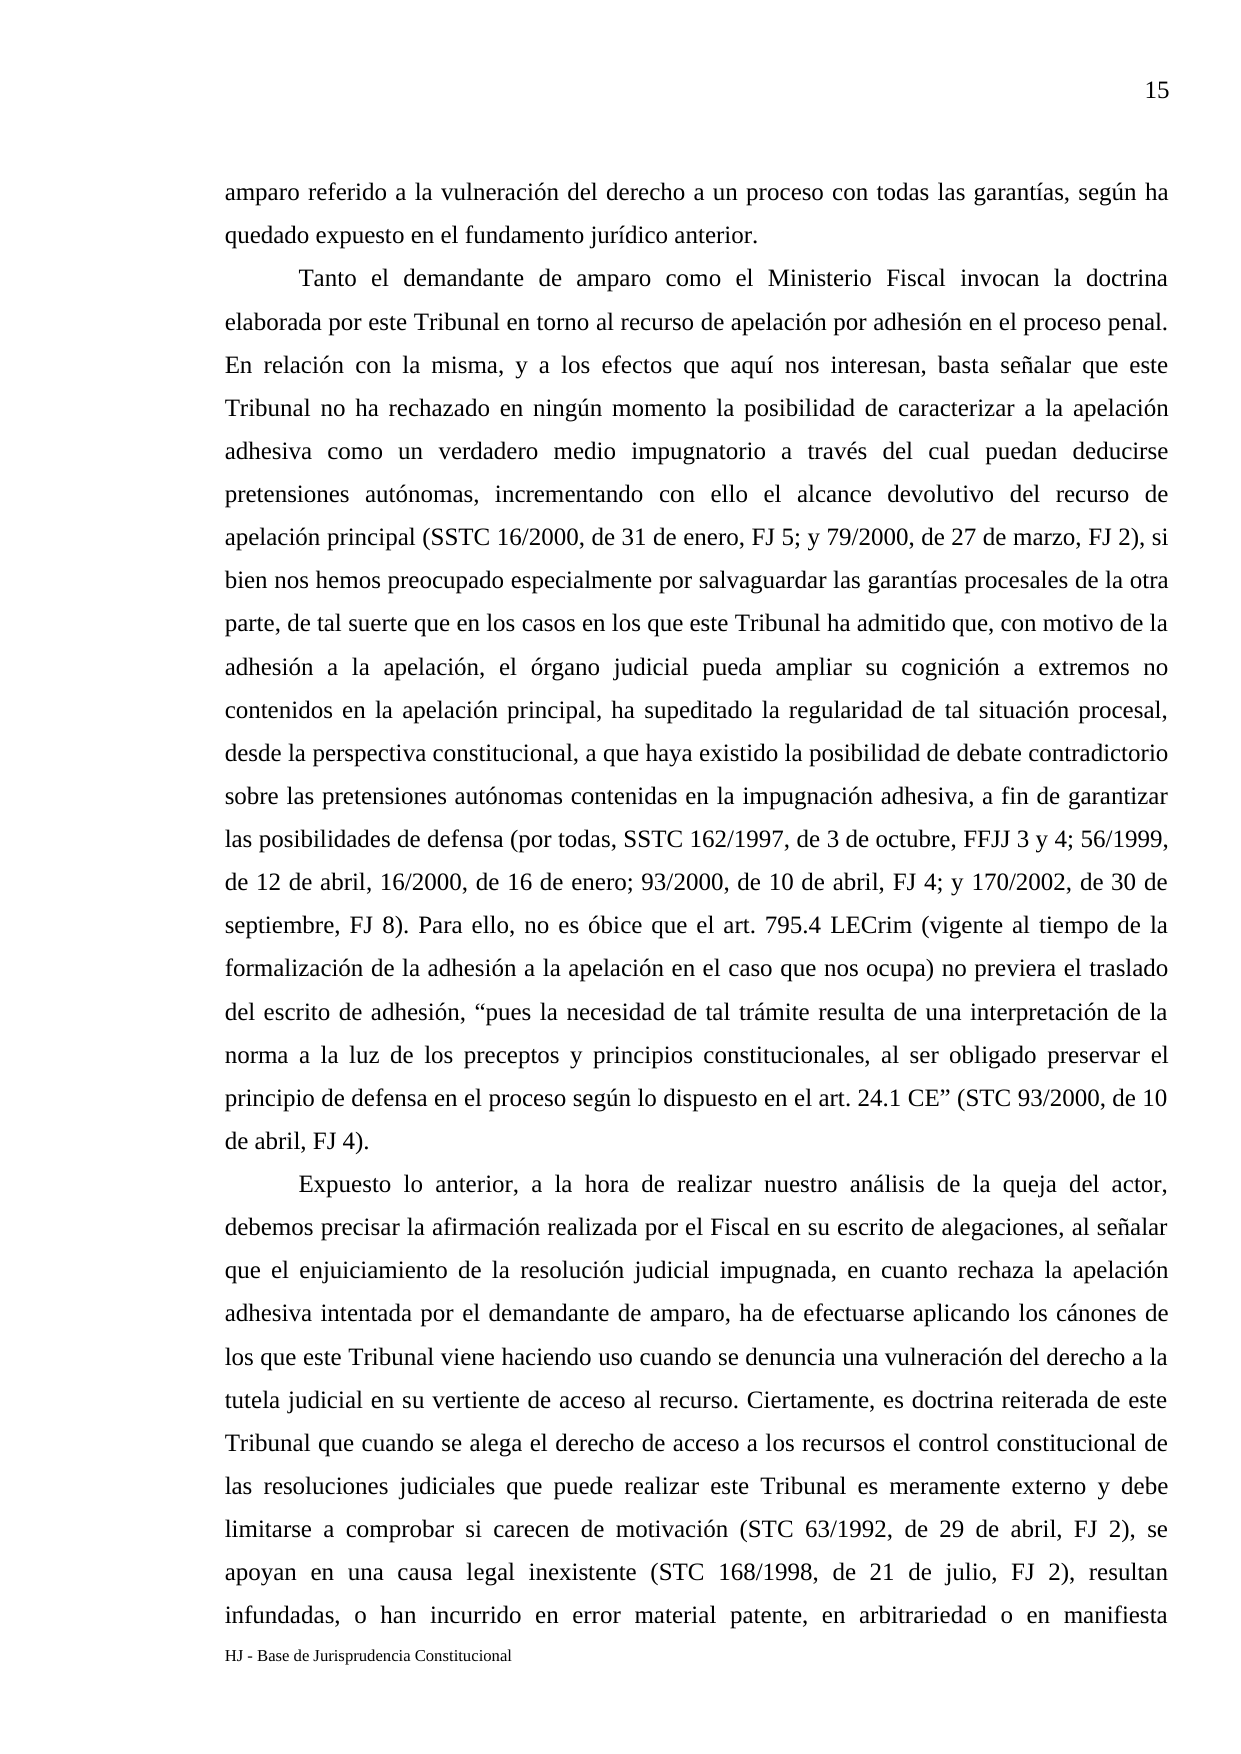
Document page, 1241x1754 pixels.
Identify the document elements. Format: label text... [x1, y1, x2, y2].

text Tanto el demandante de amparo como el Ministerio Fiscal invocan la doctrina elaborada por este Tribunal en torno al recurso de apelación por adhesión en el proceso penal. En relación con la misma, y a los efectos que aquí nos interesan, basta señalar que este Tribunal no ha rechazado en ningún momento la posibilidad de caracterizar a la apelación adhesiva como un verdadero medio impugnatorio a través del cual puedan deducirse pretensiones autónomas, incrementando con ello el alcance devolutivo del recurso de apelación principal (SSTC 16/2000, de 31 de enero, FJ 5; y 79/2000, de 27 de marzo, FJ 2), si bien nos hemos preocupado especialmente por salvaguardar las garantías procesales de la otra parte, de tal suerte que en los casos en los que este Tribunal ha admitido que, con motivo de la adhesión a la apelación, el órgano judicial pueda ampliar su cognición a extremos no contenidos en la apelación principal, ha supeditado la regularidad de tal situación procesal, desde la perspectiva constitucional, a que haya existido la posibilidad de debate contradictorio sobre las pretensiones autónomas contenidas en la impugnación adhesiva, a fin de garantizar las posibilidades de defensa (por todas, SSTC 162/1997, de 3 de octubre, FFJJ 3 y 4; 56/1999, de 12 de abril, 16/2000, de 16 de enero; 93/2000, de 10 de abril, FJ 4; y 170/2002, de 30 de septiembre, FJ 8). Para ello, no es óbice que el art. 795.4 LECrim (vigente al tiempo de la formalización de la adhesión a la apelación en el caso que nos ocupa) no previera el traslado del escrito de adhesión, “pues la necesidad de tal trámite resulta de una interpretación de la norma a la luz de los preceptos y principios constitucionales, al ser obligado preservar el principio de defensa en el proceso según lo dispuesto en el art. 24.1 CE” (STC 93/2000, de 10 de abril, FJ 4). [224, 263, 1169, 1155]
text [224, 1169, 1169, 1629]
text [224, 177, 1169, 249]
